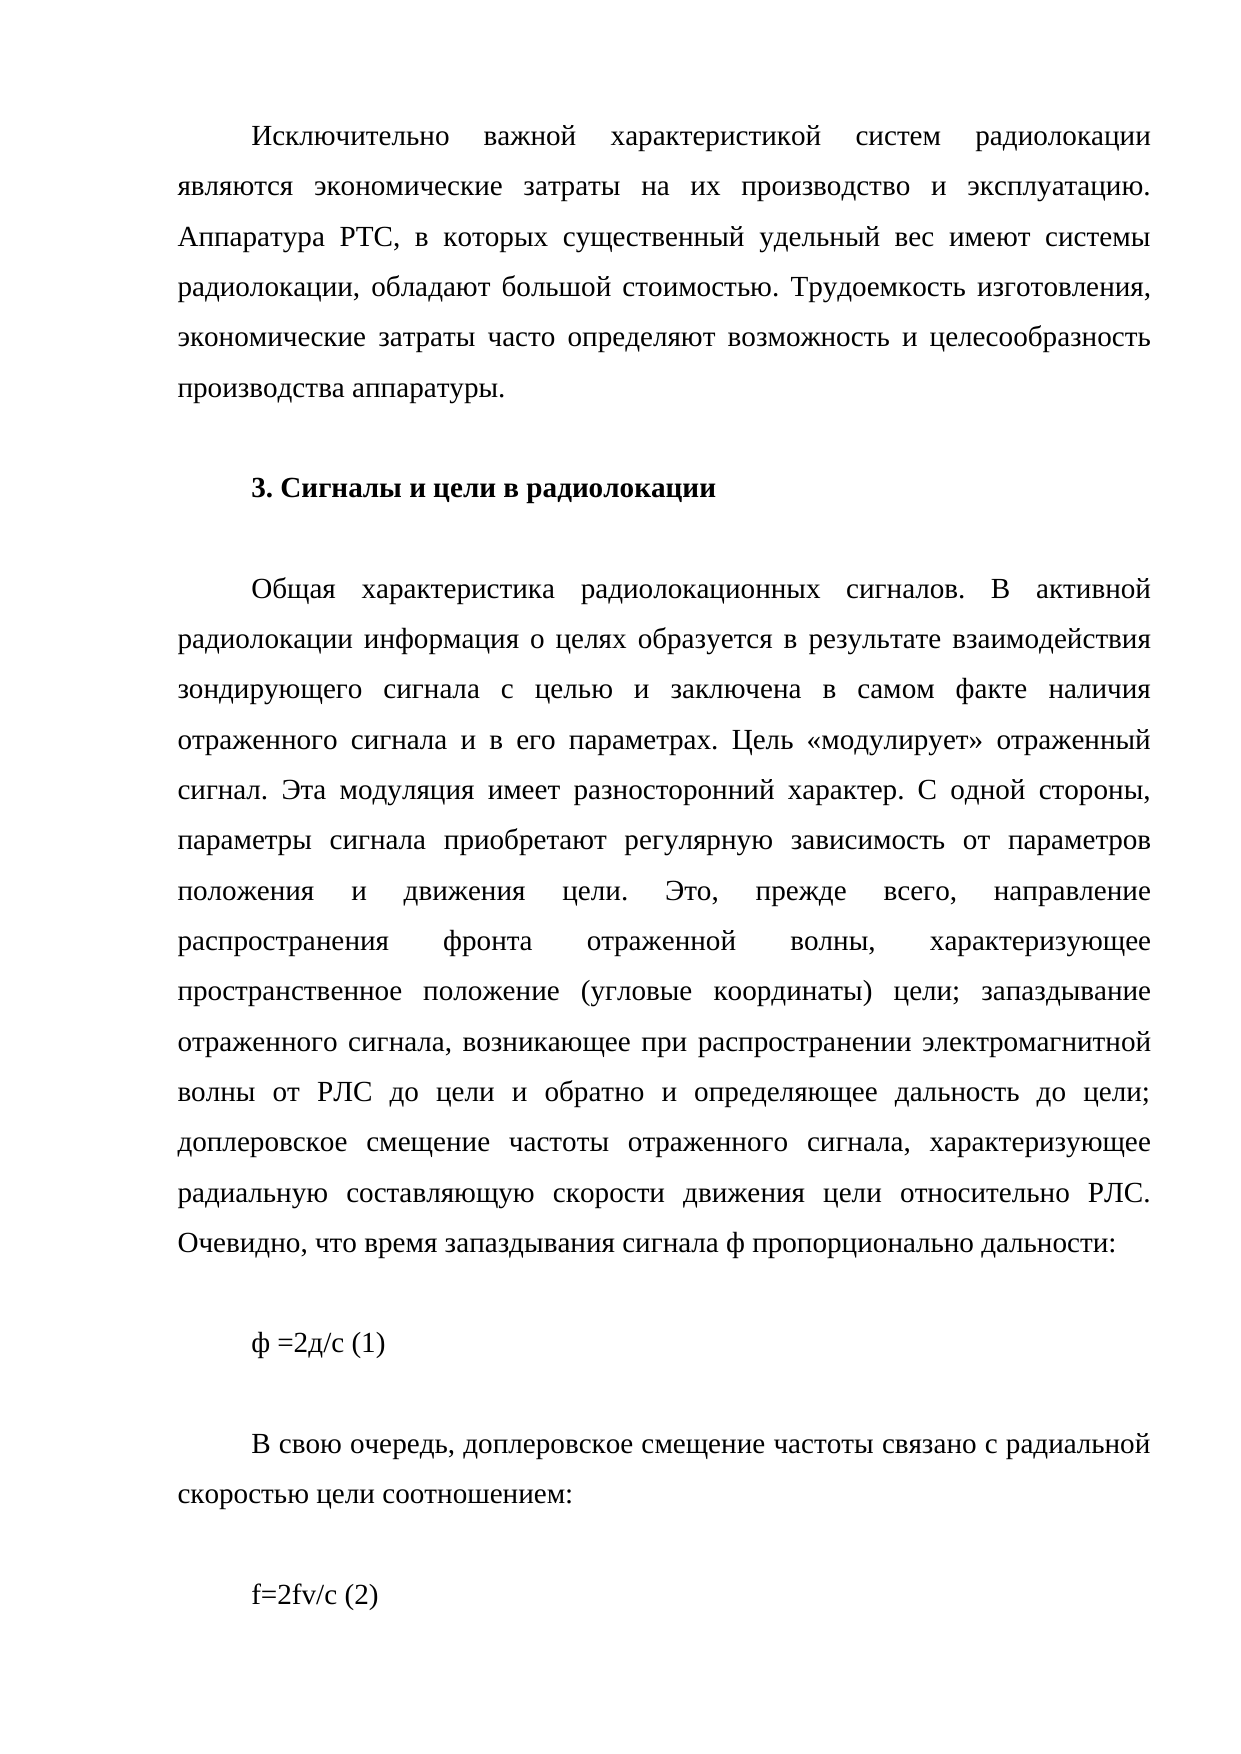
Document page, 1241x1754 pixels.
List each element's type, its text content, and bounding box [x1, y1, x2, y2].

text f=2fv/c (2) [177, 1577, 1152, 1611]
text В свою очередь, доплеровское смещение частоты связано с радиальной скоростью цели соотношением: [177, 1426, 1152, 1510]
text Общая характеристика радиолокационных сигналов. В активной радиолокации информация о целях образуется в результате взаимодействия зондирующего сигнала с целью и заключена в самом факте наличия отраженного сигнала и в его параметрах. Цель «модулирует» отраженный сигнал. Эта модуляция имеет разносторонний характер. С одной стороны, параметры сигнала приобретают регулярную зависимость от параметров положения и движения цели. Это, прежде всего, направление распространения фронта отраженной волны, характеризующее пространственное положение (угловые координаты) цели; запаздывание отраженного сигнала, возникающее при распространении электромагнитной волны от РЛС до цели и обратно и определяющее дальность до цели; доплеровское смещение частоты отраженного сигнала, характеризующее радиальную составляющую скорости движения цели относительно РЛС. Очевидно, что время запаздывания сигнала ф пропорционально дальности: [177, 571, 1152, 1258]
text ф =2д/с (1) [177, 1326, 1152, 1359]
text 3. Сигналы и цели в радиолокации [177, 470, 1152, 504]
text Исключительно важной характеристикой систем радиолокации являются экономические затраты на их производство и эксплуатацию. Аппаратура РТС, в которых существенный удельный вес имеют системы радиолокации, обладают большой стоимостью. Трудоемкость изготовления, экономические затраты часто определяют возможность и целесообразность производства аппаратуры. [177, 118, 1152, 403]
